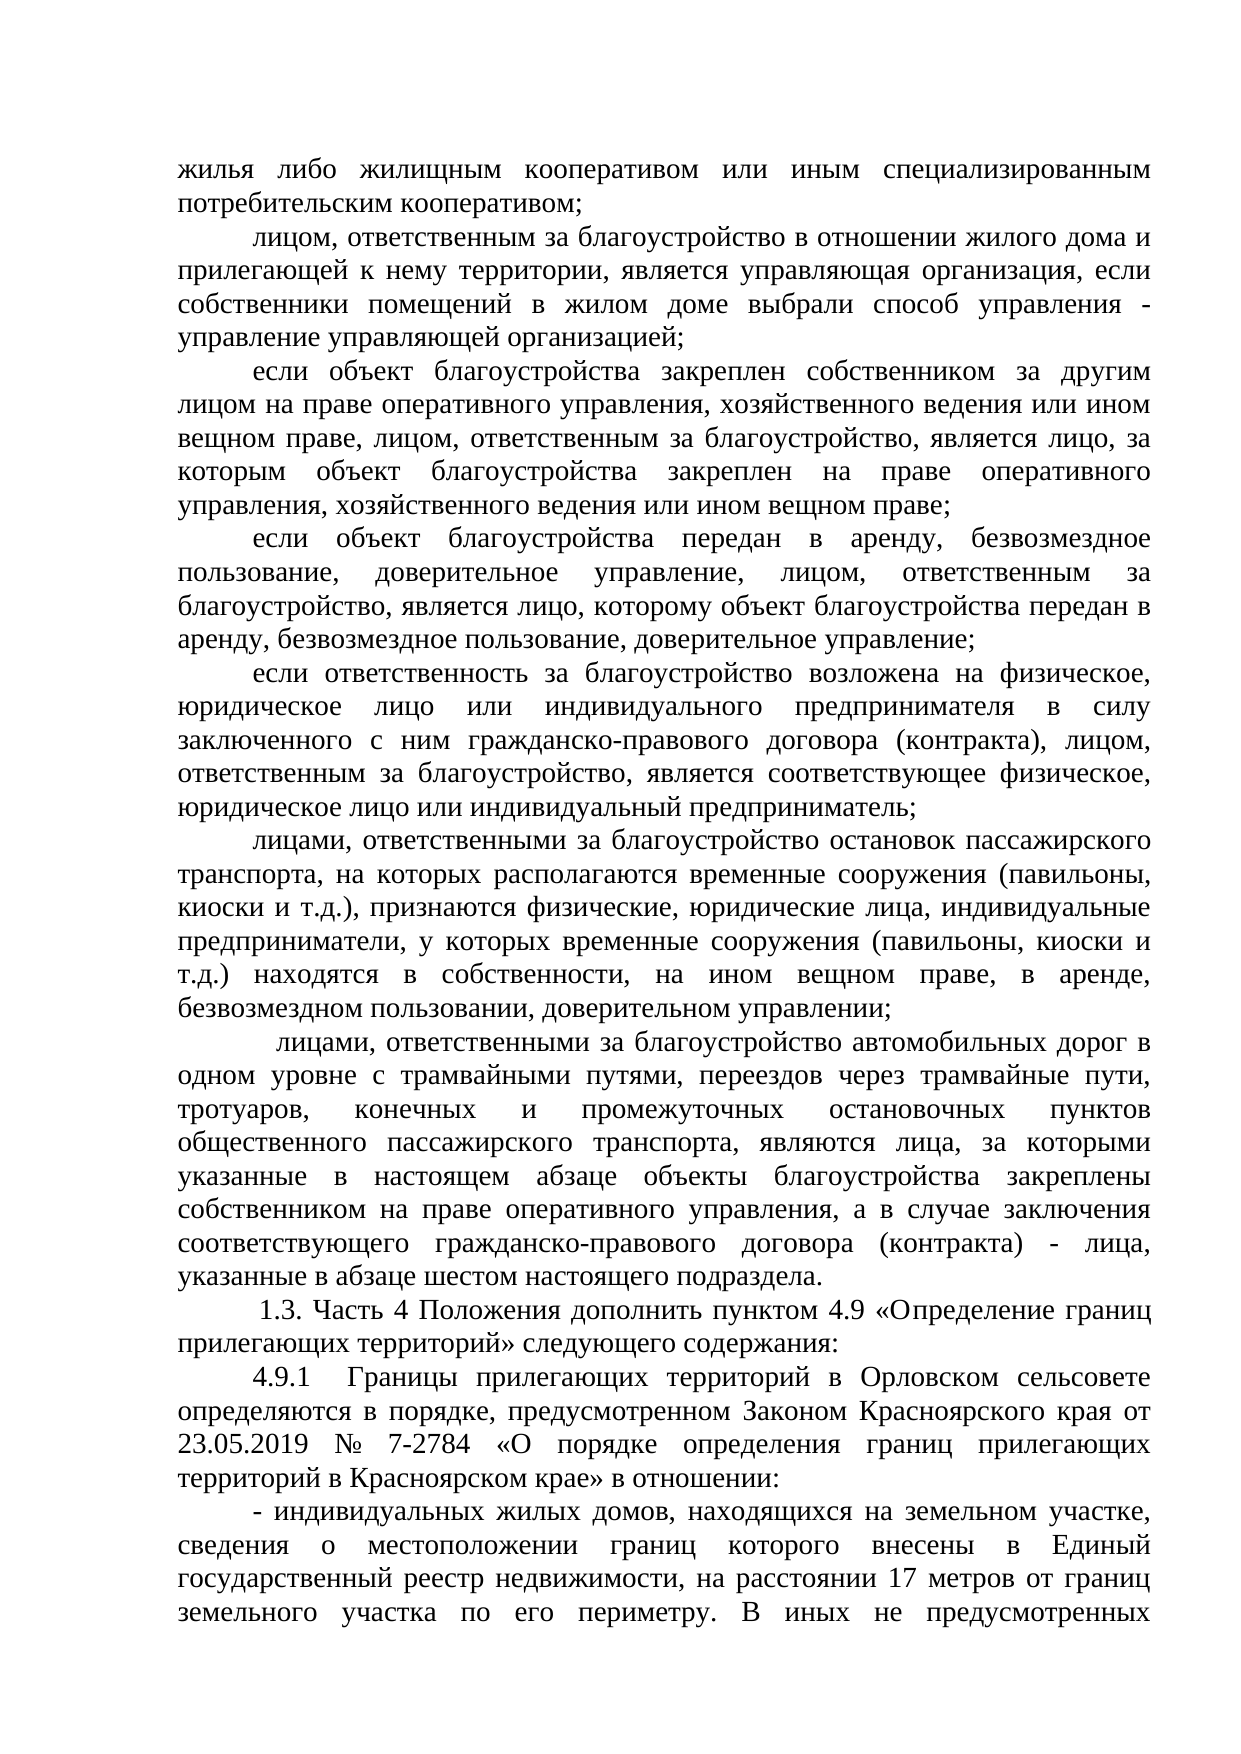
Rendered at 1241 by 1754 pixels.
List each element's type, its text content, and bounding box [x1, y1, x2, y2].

text жилья либо жилищным кооперативом или иным специализированным потребительским кооперативом; [177, 152, 1152, 219]
text если ответственность за благоустройство возложена на физическое, юридическое лицо или индивидуального предпринимателя в силу заключенного с ним гражданско-правового договора (контракта), лицом, ответственным за благоустройство, является соответствующее физическое, юридическое лицо или индивидуальный предприниматель; [177, 655, 1152, 822]
text 1.3. Часть 4 Положения дополнить пунктом 4.9 «Определение границ прилегающих территорий» следующего содержания: [177, 1292, 1152, 1359]
text если объект благоустройства закреплен собственником за другим лицом на праве оперативного управления, хозяйственного ведения или ином вещном праве, лицом, ответственным за благоустройство, является лицо, за которым объект благоустройства закреплен на праве оперативного управления, хозяйственного ведения или ином вещном праве; [177, 353, 1152, 521]
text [177, 1493, 1152, 1627]
text если объект благоустройства передан в аренду, безвозмездное пользование, доверительное управление, лицом, ответственным за благоустройство, является лицо, которому объект благоустройства передан в аренду, безвозмездное пользование, доверительное управление; [177, 521, 1152, 655]
text лицами, ответственными за благоустройство автомобильных дорог в одном уровне с трамвайными путями, переездов через трамвайные пути, тротуаров, конечных и промежуточных остановочных пунктов общественного пассажирского транспорта, являются лица, за которыми указанные в настоящем абзаце объекты благоустройства закреплены собственником на праве оперативного управления, а в случае заключения соответствующего гражданско-правового договора (контракта) - лица, указанные в абзаце шестом настоящего подраздела. [177, 1024, 1152, 1292]
text 4.9.1 Границы прилегающих территорий в Орловском сельсовете определяются в порядке, предусмотренном Законом Красноярского края от 23.05.2019 № 7-2784 «О порядке определения границ прилегающих территорий в Красноярском крае» в отношении: [177, 1359, 1152, 1493]
text лицами, ответственными за благоустройство остановок пассажирского транспорта, на которых располагаются временные сооружения (павильоны, киоски и т.д.), признаются физические, юридические лица, индивидуальные предприниматели, у которых временные сооружения (павильоны, киоски и т.д.) находятся в собственности, на ином вещном праве, в аренде, безвозмездном пользовании, доверительном управлении; [177, 822, 1152, 1024]
text лицом, ответственным за благоустройство в отношении жилого дома и прилегающей к нему территории, является управляющая организация, если собственники помещений в жилом доме выбрали способ управления - управление управляющей организацией; [177, 219, 1152, 353]
